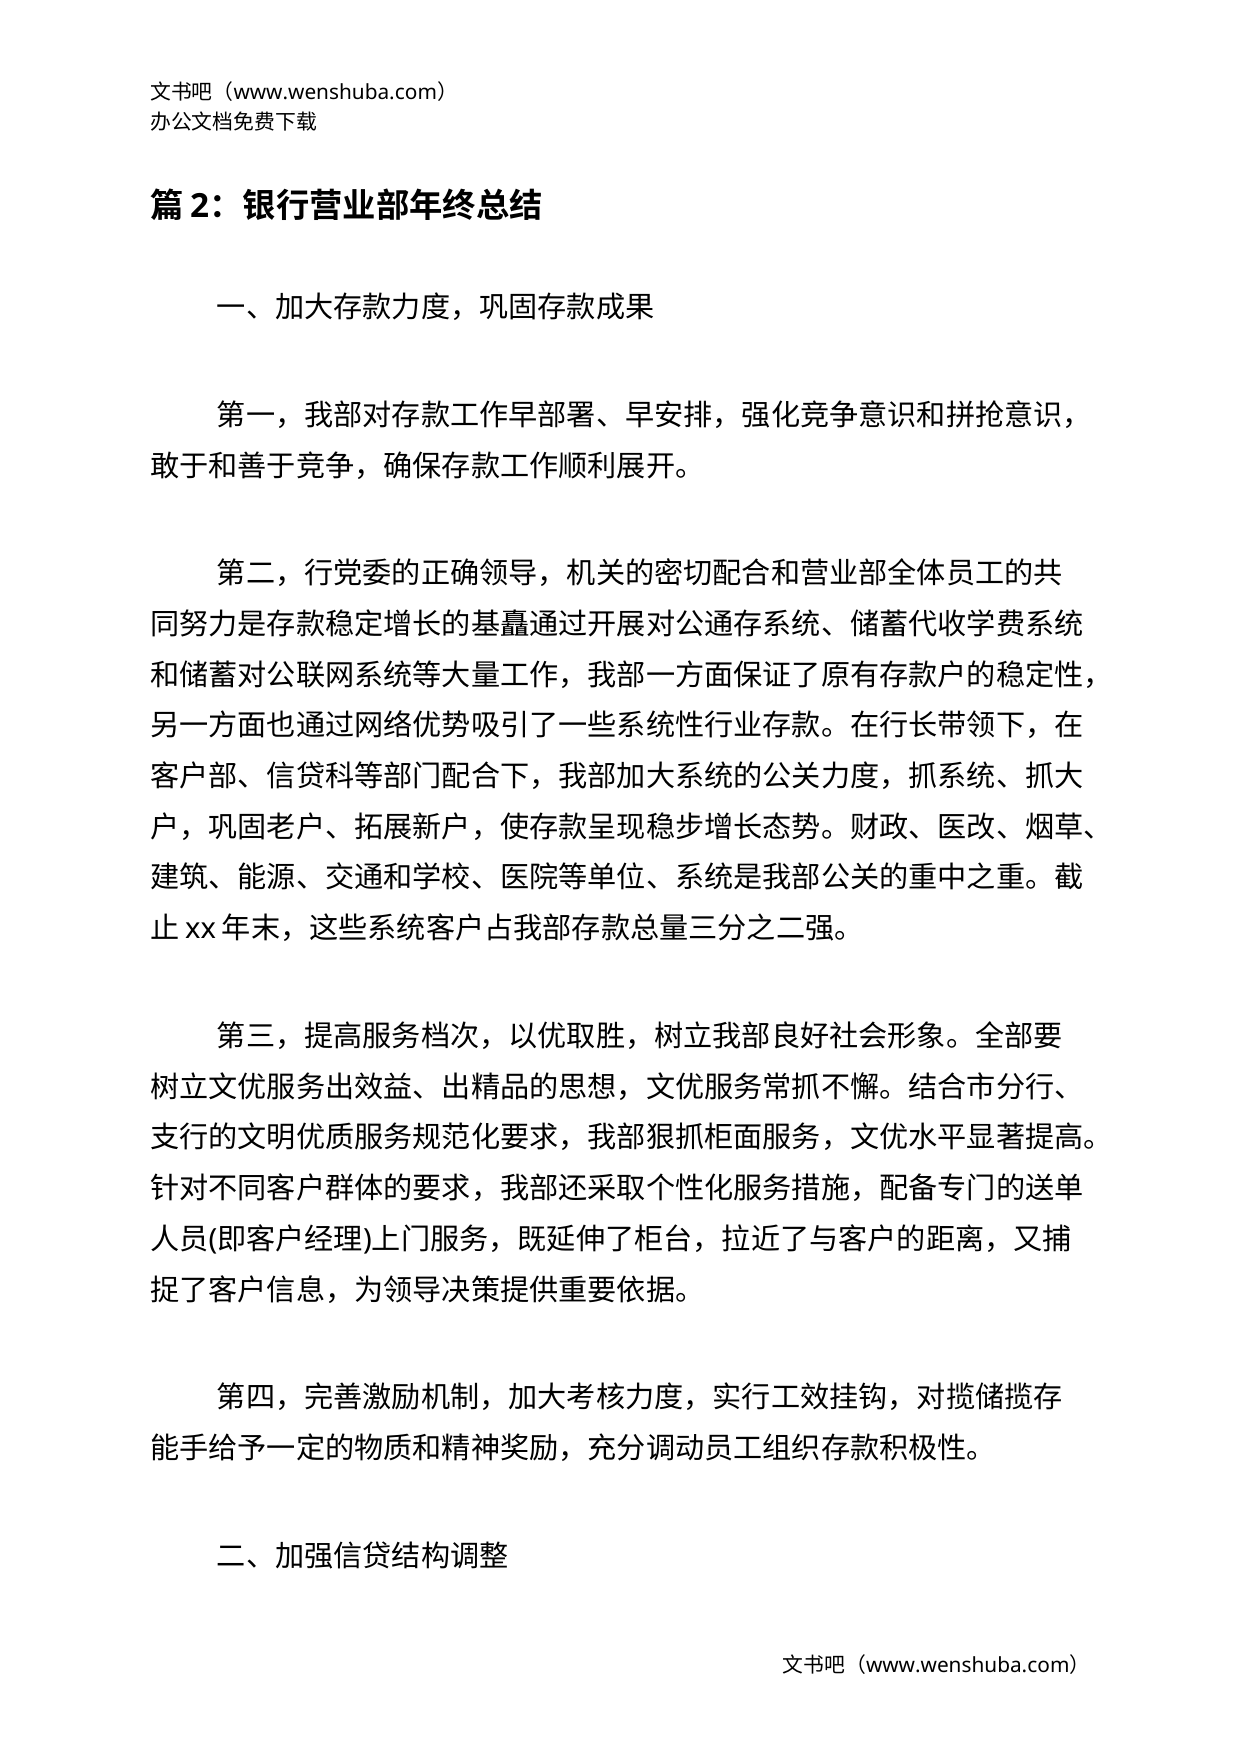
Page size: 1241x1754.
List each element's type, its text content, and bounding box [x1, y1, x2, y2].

text 第二，行党委的正确领导，机关的密切配合和营业部全体员工的共同努力是存款稳定增长的基矗通过开展对公通存系统、储蓄代收学费系统和储蓄对公联网系统等大量工作，我部一方面保证了原有存款户的稳定性，另一方面也通过网络优势吸引了一些系统性行业存款。在行长带领下，在客户部、信贷科等部门配合下，我部加大系统的公关力度，抓系统、抓大户，巩固老户、拓展新户，使存款呈现稳步增长态势。财政、医改、烟草、建筑、能源、交通和学校、医院等单位、系统是我部公关的重中之重。截止xx年末，这些系统客户占我部存款总量三分之二强。 [150, 550, 1090, 947]
text 第一，我部对存款工作早部署、早安排，强化竞争意识和拼抢意识，敢于和善于竞争，确保存款工作顺利展开。 [150, 391, 1090, 484]
text 二、加强信贷结构调整 [150, 1532, 1090, 1574]
text 篇2：银行营业部年终总结 [150, 178, 1090, 227]
text 一、加大存款力度，巩固存款成果 [150, 284, 1090, 326]
text 第三，提高服务档次，以优取胜，树立我部良好社会形象。全部要树立文优服务出效益、出精品的思想，文优服务常抓不懈。结合市分行、支行的文明优质服务规范化要求，我部狠抓柜面服务，文优水平显著提高。针对不同客户群体的要求，我部还采取个性化服务措施，配备专门的送单人员(即客户经理)上门服务，既延伸了柜台，拉近了与客户的距离，又捕捉了客户信息，为领导决策提供重要依据。 [150, 1012, 1090, 1308]
text 第四，完善激励机制，加大考核力度，实行工效挂钩，对揽储揽存能手给予一定的物质和精神奖励，充分调动员工组织存款积极性。 [150, 1374, 1090, 1467]
